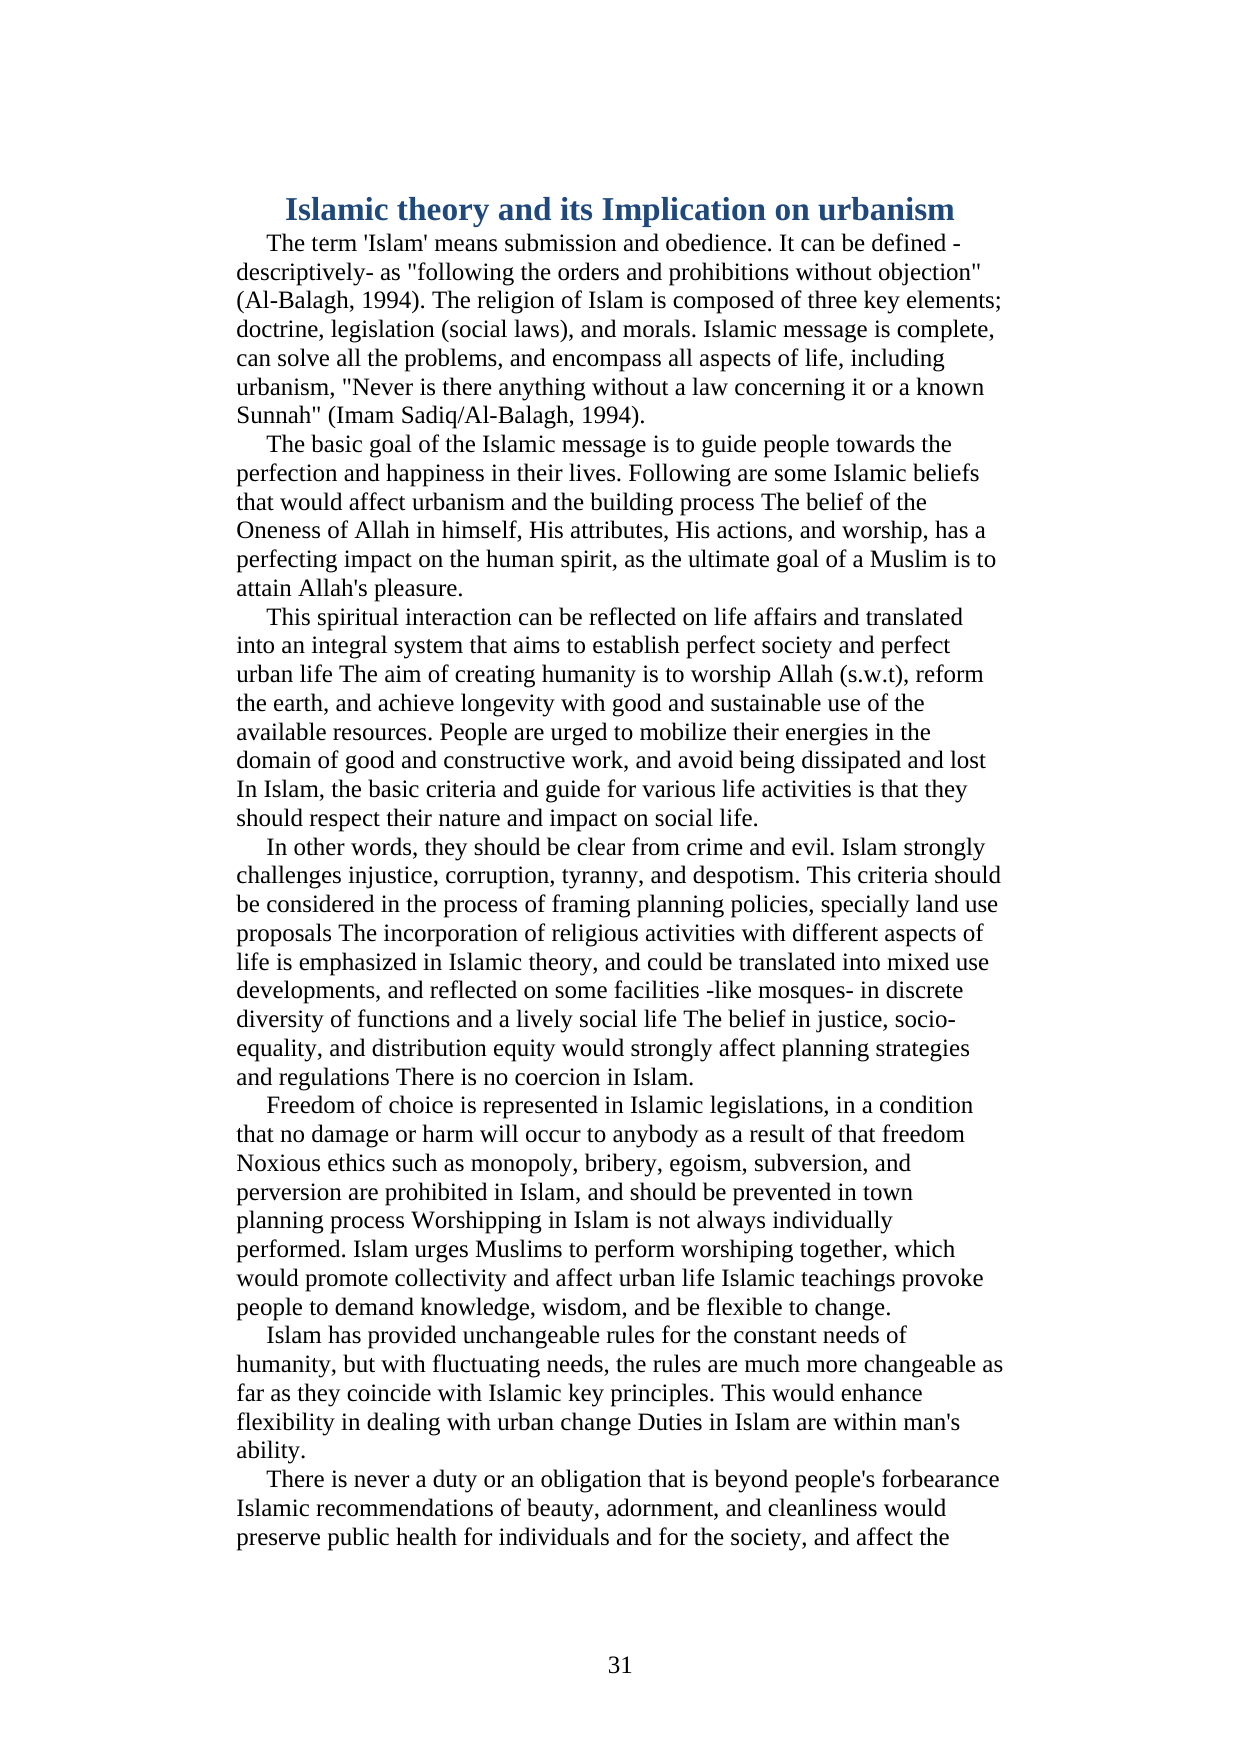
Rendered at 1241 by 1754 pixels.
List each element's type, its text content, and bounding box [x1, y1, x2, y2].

text Freedom of choice is represented in Islamic legislations, in a condition that no damage or harm will occur to anybody as a result of that freedom Noxious ethics such as monopoly, bribery, egoism, subversion, and perversion are prohibited in Islam, and should be prevented in town planning process Worshipping in Islam is not always individually performed. Islam urges Muslims to perform worshiping together, which would promote collectivity and affect urban life Islamic teachings provoke people to demand knowledge, wisdom, and be flexible to change. [236, 1091, 1004, 1321]
text The term 'Islam' means submission and obedience. It can be defined -descriptively- as "following the orders and prohibitions without objection" (Al-Balagh, 1994). The religion of Islam is composed of three key elements; doctrine, legislation (social laws), and morals. Islamic message is complete, can solve all the problems, and encompass all aspects of life, including urbanism, "Never is there anything without a law concerning it or a known Sunnah" (Imam Sadiq/Al-Balagh, 1994). [236, 228, 1004, 429]
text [236, 1464, 1004, 1551]
text Islam has provided unchangeable rules for the constant needs of humanity, but with fluctuating needs, the rules are much more changeable as far as they coincide with Islamic key principles. This would enhance flexibility in dealing with urban change Duties in Islam are within man's ability. [236, 1321, 1004, 1464]
text This spiritual interaction can be reflected on life affairs and translated into an integral system that aims to establish perfect society and perfect urban life The aim of creating humanity is to worship Allah (s.w.t), reform the earth, and achieve longevity with good and sustainable use of the available resources. People are urged to mobilize their energies in the domain of good and constructive work, and avoid being dissipated and lost In Islam, the basic criteria and guide for various life activities is that they should respect their nature and impact on social life. [236, 602, 1004, 832]
subtitle Islamic theory and its Implication on urbanism [236, 190, 1004, 228]
text The basic goal of the Islamic message is to guide people towards the perfection and happiness in their lives. Following are some Islamic beliefs that would affect urbanism and the building process The belief of the Oneness of Allah in himself, His attributes, His actions, and worship, has a perfecting impact on the human spirit, as the ultimate goal of a Muslim is to attain Allah's pleasure. [236, 429, 1004, 602]
text In other words, they should be clear from crime and evil. Islam strongly challenges injustice, corruption, tyranny, and despotism. This criteria should be considered in the process of framing planning policies, specially land use proposals The incorporation of religious activities with different aspects of life is emphasized in Islamic theory, and could be translated into mixed use developments, and reflected on some facilities -like mosques- in discrete diversity of functions and a lively social life The belief in justice, socio-equality, and distribution equity would strongly affect planning strategies and regulations There is no coercion in Islam. [236, 832, 1004, 1091]
